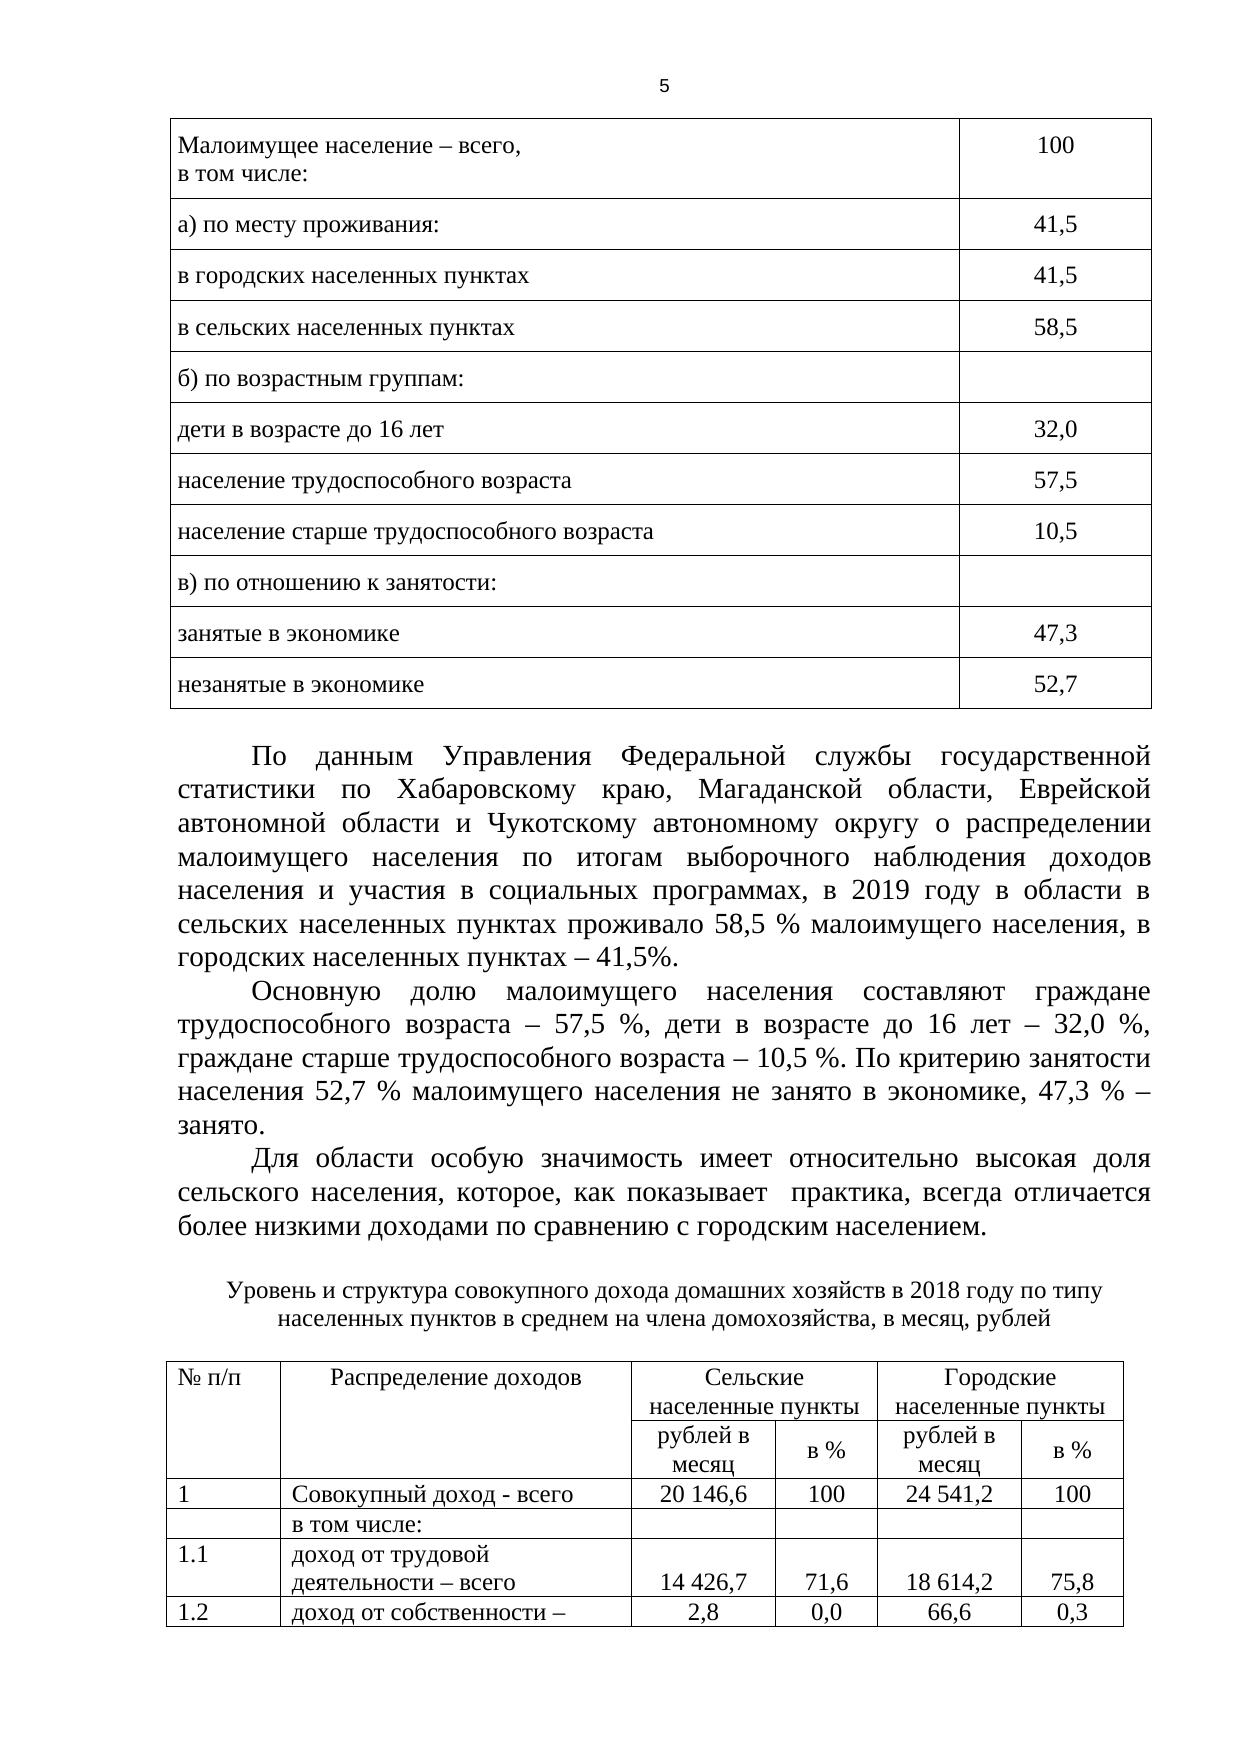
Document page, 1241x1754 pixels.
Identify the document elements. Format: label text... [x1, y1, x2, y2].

table_cell 1.2 [167, 1597, 280, 1626]
table_cell в городских населенных пунктах [171, 250, 959, 300]
table_cell 1.1 [167, 1539, 280, 1596]
table_cell в том числе: [281, 1509, 631, 1538]
table_cell 41,5 [960, 199, 1151, 249]
table_cell 100 [776, 1479, 877, 1508]
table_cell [281, 1597, 631, 1626]
table_cell 2,8 [632, 1597, 775, 1626]
table_cell [167, 1509, 280, 1538]
table_cell в сельских населенных пунктах [171, 301, 959, 351]
table_cell [1022, 1509, 1123, 1538]
text Для области особую значимость имеет относительно высокая доля сельского населения, которое, как показывает практика, всегда отличается более низкими доходами по сравнению с городским населением. [177, 1141, 1152, 1241]
table_cell 100 [960, 119, 1151, 198]
table_cell [632, 1509, 775, 1538]
text Основную долю малоимущего населения составляют граждане трудоспособного возраста – 57,5 %, дети в возрасте до 16 лет – 32,0 %, граждане старше трудоспособного возраста – 10,5 %. По критерию занятости населения 52,7 % малоимущего населения не занято в экономике, 47,3 % – занято. [177, 973, 1152, 1141]
table_cell 24 541,2 [878, 1479, 1021, 1508]
table_cell 41,5 [960, 250, 1151, 300]
table_cell в % [776, 1421, 877, 1478]
table_cell 71,6 [776, 1539, 877, 1596]
table_cell б) по возрастным группам: [171, 352, 959, 402]
table_cell дети в возрасте до 16 лет [171, 403, 959, 453]
table_cell [960, 352, 1151, 402]
table_cell 1 [167, 1479, 280, 1508]
table_cell [776, 1509, 877, 1538]
table_cell Совокупный доход - всего [281, 1479, 631, 1508]
table_cell [960, 556, 1151, 606]
table_cell 20 146,6 [632, 1479, 775, 1508]
table_cell население старше трудоспособного возраста [171, 505, 959, 555]
table_cell Малоимущее население – всего, в том числе: [171, 119, 959, 198]
text По данным Управления Федеральной службы государственной статистики по Хабаровскому краю, Магаданской области, Еврейской автономной области и Чукотскому автономному округу о распределении малоимущего населения по итогам выборочного наблюдения доходов населения и участия в социальных программах, в 2019 году в области в сельских населенных пунктах проживало 58,5 % малоимущего населения, в городских населенных пунктах – 41,5%. [177, 805, 1152, 973]
table_cell а) по месту проживания: [171, 199, 959, 249]
table_cell 14 426,7 [632, 1539, 775, 1596]
text Уровень и структура совокупного дохода домашних хозяйств в 2018 году по типу населенных пунктов в среднем на члена домохозяйства, в месяц, рублей [177, 1275, 1152, 1332]
table_cell 0,0 [776, 1597, 877, 1626]
table_cell незанятые в экономике [171, 658, 959, 708]
table_cell 57,5 [960, 454, 1151, 504]
table_cell рублей в месяц [878, 1421, 1021, 1478]
table_header № п/п [167, 1362, 280, 1478]
table_cell 47,3 [960, 607, 1151, 657]
table_cell 32,0 [960, 403, 1151, 453]
table_cell рублей в месяц [632, 1421, 775, 1478]
table_cell население трудоспособного возраста [171, 454, 959, 504]
table_cell 100 [1022, 1479, 1123, 1508]
table_cell занятые в экономике [171, 607, 959, 657]
table_cell в % [1022, 1421, 1123, 1478]
table_header Распределение доходов [281, 1362, 631, 1478]
table_cell 0,3 [1022, 1597, 1123, 1626]
table_cell в) по отношению к занятости: [171, 556, 959, 606]
table_cell 18 614,2 [878, 1539, 1021, 1596]
table_cell 66,6 [878, 1597, 1021, 1626]
table_cell 10,5 [960, 505, 1151, 555]
table_cell 75,8 [1022, 1539, 1123, 1596]
table_cell [878, 1509, 1021, 1538]
table_header Сельские населенные пункты [632, 1362, 877, 1419]
table_header Городские населенные пункты [878, 1362, 1123, 1419]
table_cell доход от трудовой деятельности – всего [281, 1539, 631, 1596]
table_cell 52,7 [960, 658, 1151, 708]
table_cell 58,5 [960, 301, 1151, 351]
